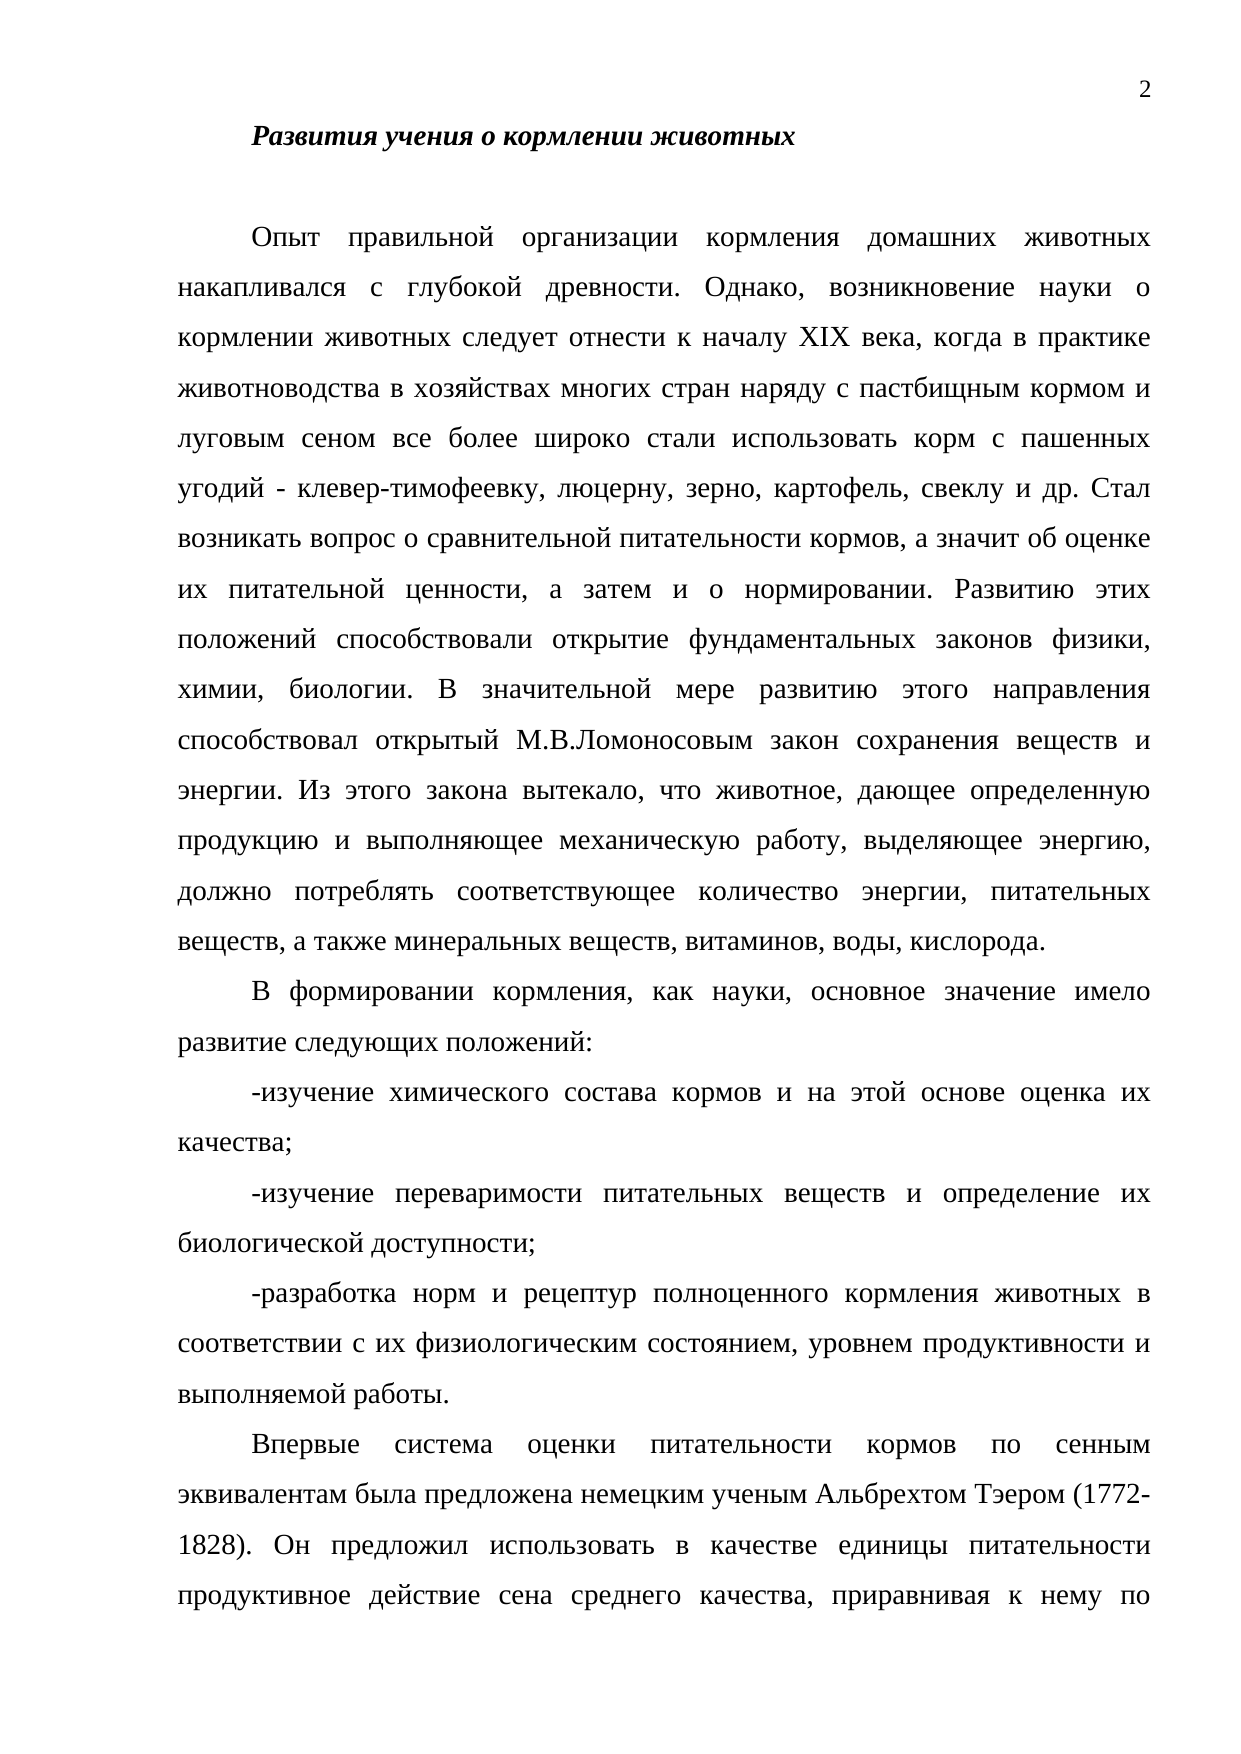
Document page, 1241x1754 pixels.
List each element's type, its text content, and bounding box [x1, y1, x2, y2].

text В формировании кормления, как науки, основное значение имело развитие следующих положений: [177, 973, 1152, 1057]
text -изучение переваримости питательных веществ и определение их биологической доступности; [177, 1175, 1152, 1258]
text Опыт правильной организации кормления домашних животных накапливался с глубокой древности. Однако, возникновение науки о кормлении животных следует отнести к началу XIX века, когда в практике животноводства в хозяйствах многих стран наряду с пастбищным кормом и луговым сеном все более широко стали использовать корм с пашенных угодий - клевер-тимофеевку, люцерну, зерно, картофель, свеклу и др. Стал возникать вопрос о сравнительной питательности кормов, а значит об оценке их питательной ценности, а затем и о нормировании. Развитию этих положений способствовали открытие фундаментальных законов физики, химии, биологии. В значительной мере развитию этого направления способствовал открытый М.В.Ломоносовым закон сохранения веществ и энергии. Из этого закона вытекало, что животное, дающее определенную продукцию и выполняющее механическую работу, выделяющее энергию, должно потреблять соответствующее количество энергии, питательных веществ, а также минеральных веществ, витаминов, воды, кислорода. [177, 219, 1152, 957]
text -разработка норм и рецептур полноценного кормления животных в соответствии с их физиологическим состоянием, уровнем продуктивности и выполняемой работы. [177, 1275, 1152, 1409]
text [177, 1426, 1152, 1611]
text Развития учения о кормлении животных [177, 118, 1152, 152]
text -изучение химического состава кормов и на этой основе оценка их качества; [177, 1074, 1152, 1158]
